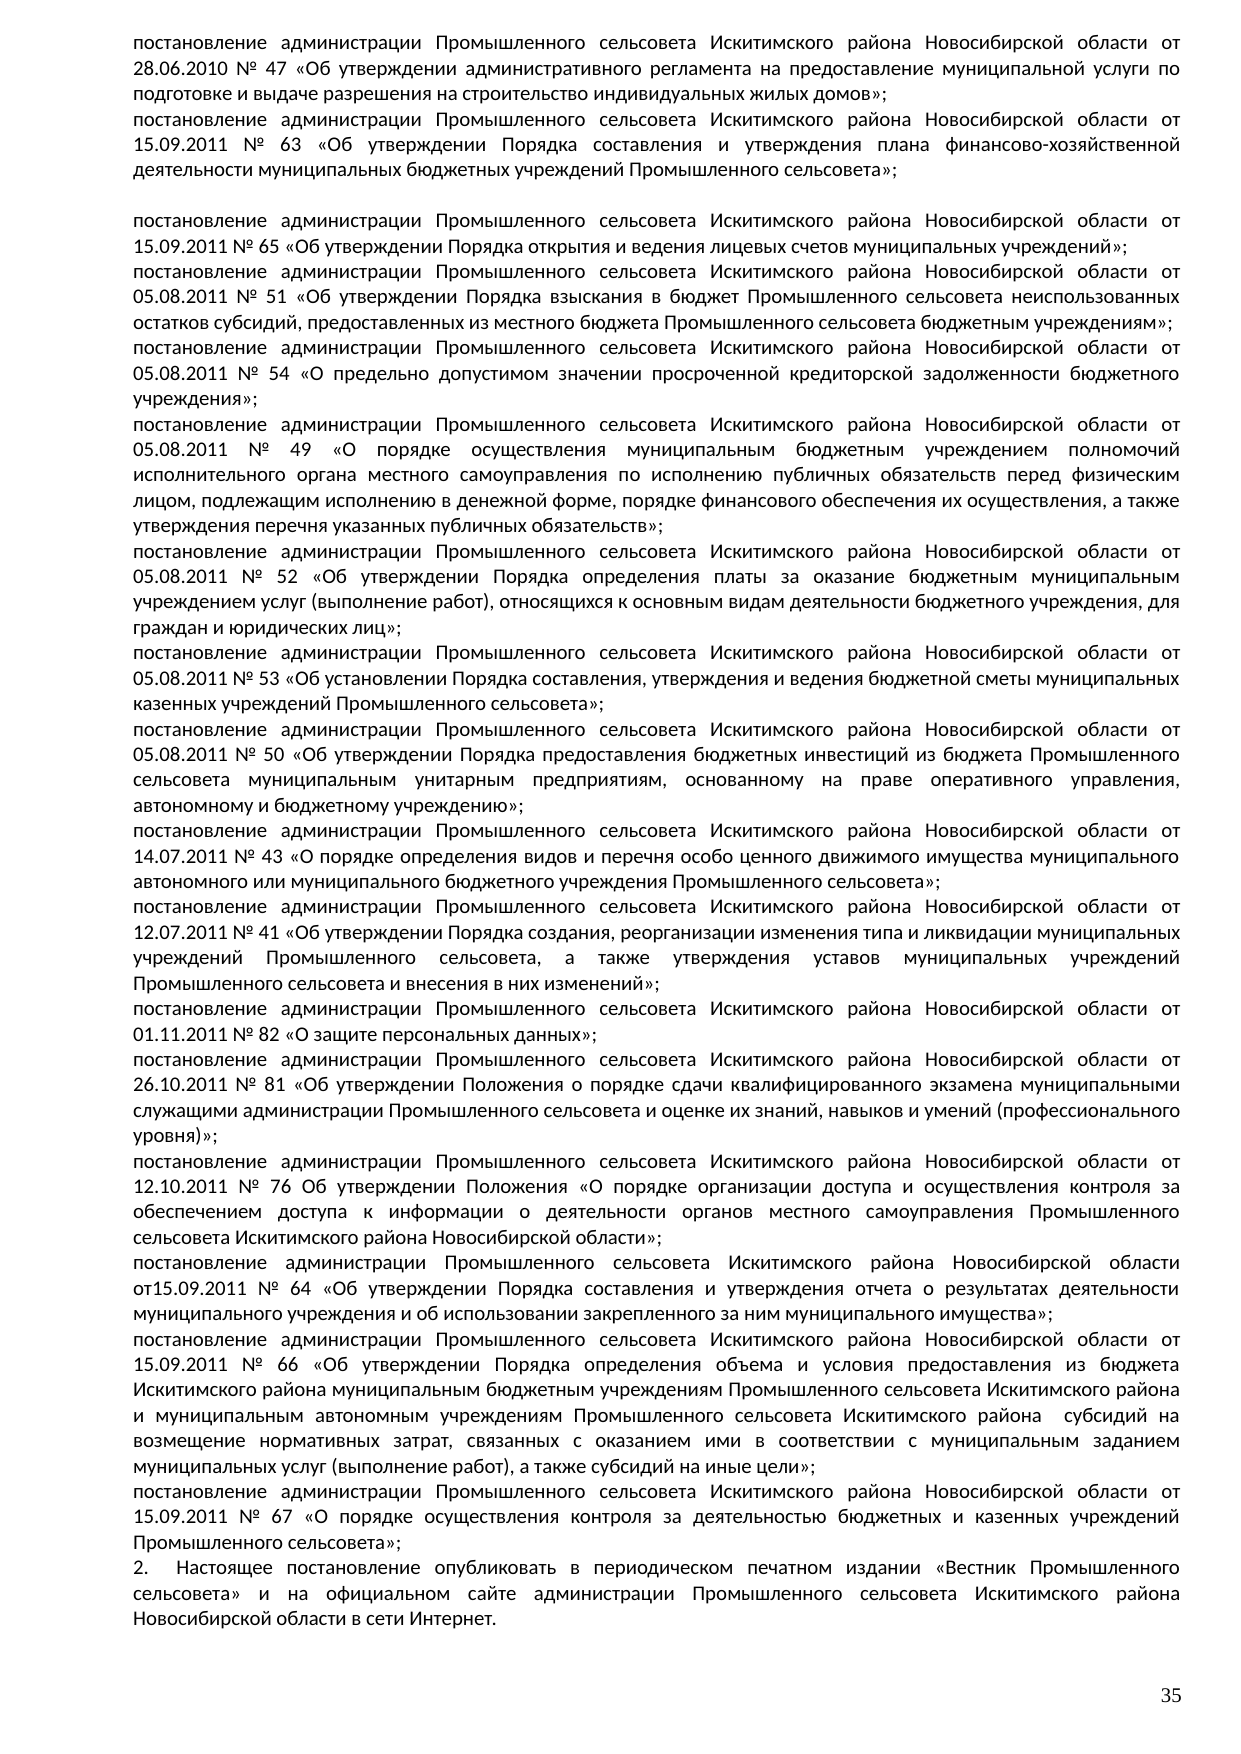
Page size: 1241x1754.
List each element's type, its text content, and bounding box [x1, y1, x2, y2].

text постановление администрации Промышленного сельсовета Искитимского района Новосибирской области от 14.07.2011 № 43 «О порядке определения видов и перечня особо ценного движимого имущества муниципального автономного или муниципального бюджетного учреждения Промышленного сельсовета»; [133, 817, 1181, 894]
text постановление администрации Промышленного сельсовета Искитимского района Новосибирской области от 05.08.2011 № 49 «О порядке осуществления муниципальным бюджетным учреждением полномочий исполнительного органа местного самоуправления по исполнению публичных обязательств перед физическим лицом, подлежащим исполнению в денежной форме, порядке финансового обеспечения их осуществления, а также утверждения перечня указанных публичных обязательств»; [133, 411, 1181, 538]
text 2. Настоящее постановление опубликовать в периодическом печатном издании «Вестник Промышленного сельсовета» и на официальном сайте администрации Промышленного сельсовета Искитимского района Новосибирской области в сети Интернет. [133, 1554, 1181, 1631]
text постановление администрации Промышленного сельсовета Искитимского района Новосибирской области от 28.06.2010 № 47 «Об утверждении административного регламента на предоставление муниципальной услуги по подготовке и выдаче разрешения на строительство индивидуальных жилых домов»; [133, 29, 1181, 106]
text постановление администрации Промышленного сельсовета Искитимского района Новосибирской области от 05.08.2011 № 52 «Об утверждении Порядка определения платы за оказание бюджетным муниципальным учреждением услуг (выполнение работ), относящихся к основным видам деятельности бюджетного учреждения, для граждан и юридических лиц»; [133, 538, 1181, 639]
text постановление администрации Промышленного сельсовета Искитимского района Новосибирской области от 01.11.2011 № 82 «О защите персональных данных»; [133, 995, 1181, 1046]
text постановление администрации Промышленного сельсовета Искитимского района Новосибирской области от 15.09.2011 № 65 «Об утверждении Порядка открытия и ведения лицевых счетов муниципальных учреждений»; [133, 207, 1181, 258]
text постановление администрации Промышленного сельсовета Искитимского района Новосибирской области от 12.07.2011 № 41 «Об утверждении Порядка создания, реорганизации изменения типа и ликвидации муниципальных учреждений Промышленного сельсовета, а также утверждения уставов муниципальных учреждений Промышленного сельсовета и внесения в них изменений»; [133, 894, 1181, 995]
text постановление администрации Промышленного сельсовета Искитимского района Новосибирской области от 05.08.2011 № 50 «Об утверждении Порядка предоставления бюджетных инвестиций из бюджета Промышленного сельсовета муниципальным унитарным предприятиям, основанному на праве оперативного управления, автономному и бюджетному учреждению»; [133, 716, 1181, 817]
text постановление администрации Промышленного сельсовета Искитимского района Новосибирской области от15.09.2011 № 64 «Об утверждении Порядка составления и утверждения отчета о результатах деятельности муниципального учреждения и об использовании закрепленного за ним муниципального имущества»; [133, 1249, 1181, 1326]
text постановление администрации Промышленного сельсовета Искитимского района Новосибирской области от 05.08.2011 № 51 «Об утверждении Порядка взыскания в бюджет Промышленного сельсовета неиспользованных остатков субсидий, предоставленных из местного бюджета Промышленного сельсовета бюджетным учреждениям»; [133, 258, 1181, 334]
text постановление администрации Промышленного сельсовета Искитимского района Новосибирской области от 05.08.2011 № 54 «О предельно допустимом значении просроченной кредиторской задолженности бюджетного учреждения»; [133, 334, 1181, 411]
text постановление администрации Промышленного сельсовета Искитимского района Новосибирской области от 12.10.2011 № 76 Об утверждении Положения «О порядке организации доступа и осуществления контроля за обеспечением доступа к информации о деятельности органов местного самоуправления Промышленного сельсовета Искитимского района Новосибирской области»; [133, 1148, 1181, 1249]
text постановление администрации Промышленного сельсовета Искитимского района Новосибирской области от 15.09.2011 № 67 «О порядке осуществления контроля за деятельностью бюджетных и казенных учреждений Промышленного сельсовета»; [133, 1478, 1181, 1554]
text постановление администрации Промышленного сельсовета Искитимского района Новосибирской области от 05.08.2011 № 53 «Об установлении Порядка составления, утверждения и ведения бюджетной сметы муниципальных казенных учреждений Промышленного сельсовета»; [133, 639, 1181, 716]
text постановление администрации Промышленного сельсовета Искитимского района Новосибирской области от 15.09.2011 № 63 «Об утверждении Порядка составления и утверждения плана финансово-хозяйственной деятельности муниципальных бюджетных учреждений Промышленного сельсовета»; [133, 106, 1181, 182]
text постановление администрации Промышленного сельсовета Искитимского района Новосибирской области от 26.10.2011 № 81 «Об утверждении Положения о порядке сдачи квалифицированного экзамена муниципальными служащими администрации Промышленного сельсовета и оценке их знаний, навыков и умений (профессионального уровня)»; [133, 1046, 1181, 1148]
text постановление администрации Промышленного сельсовета Искитимского района Новосибирской области от 15.09.2011 № 66 «Об утверждении Порядка определения объема и условия предоставления из бюджета Искитимского района муниципальным бюджетным учреждениям Промышленного сельсовета Искитимского района и муниципальным автономным учреждениям Промышленного сельсовета Искитимского района субсидий на возмещение нормативных затрат, связанных с оказанием ими в соответствии с муниципальным заданием муниципальных услуг (выполнение работ), а также субсидий на иные цели»; [133, 1326, 1181, 1478]
